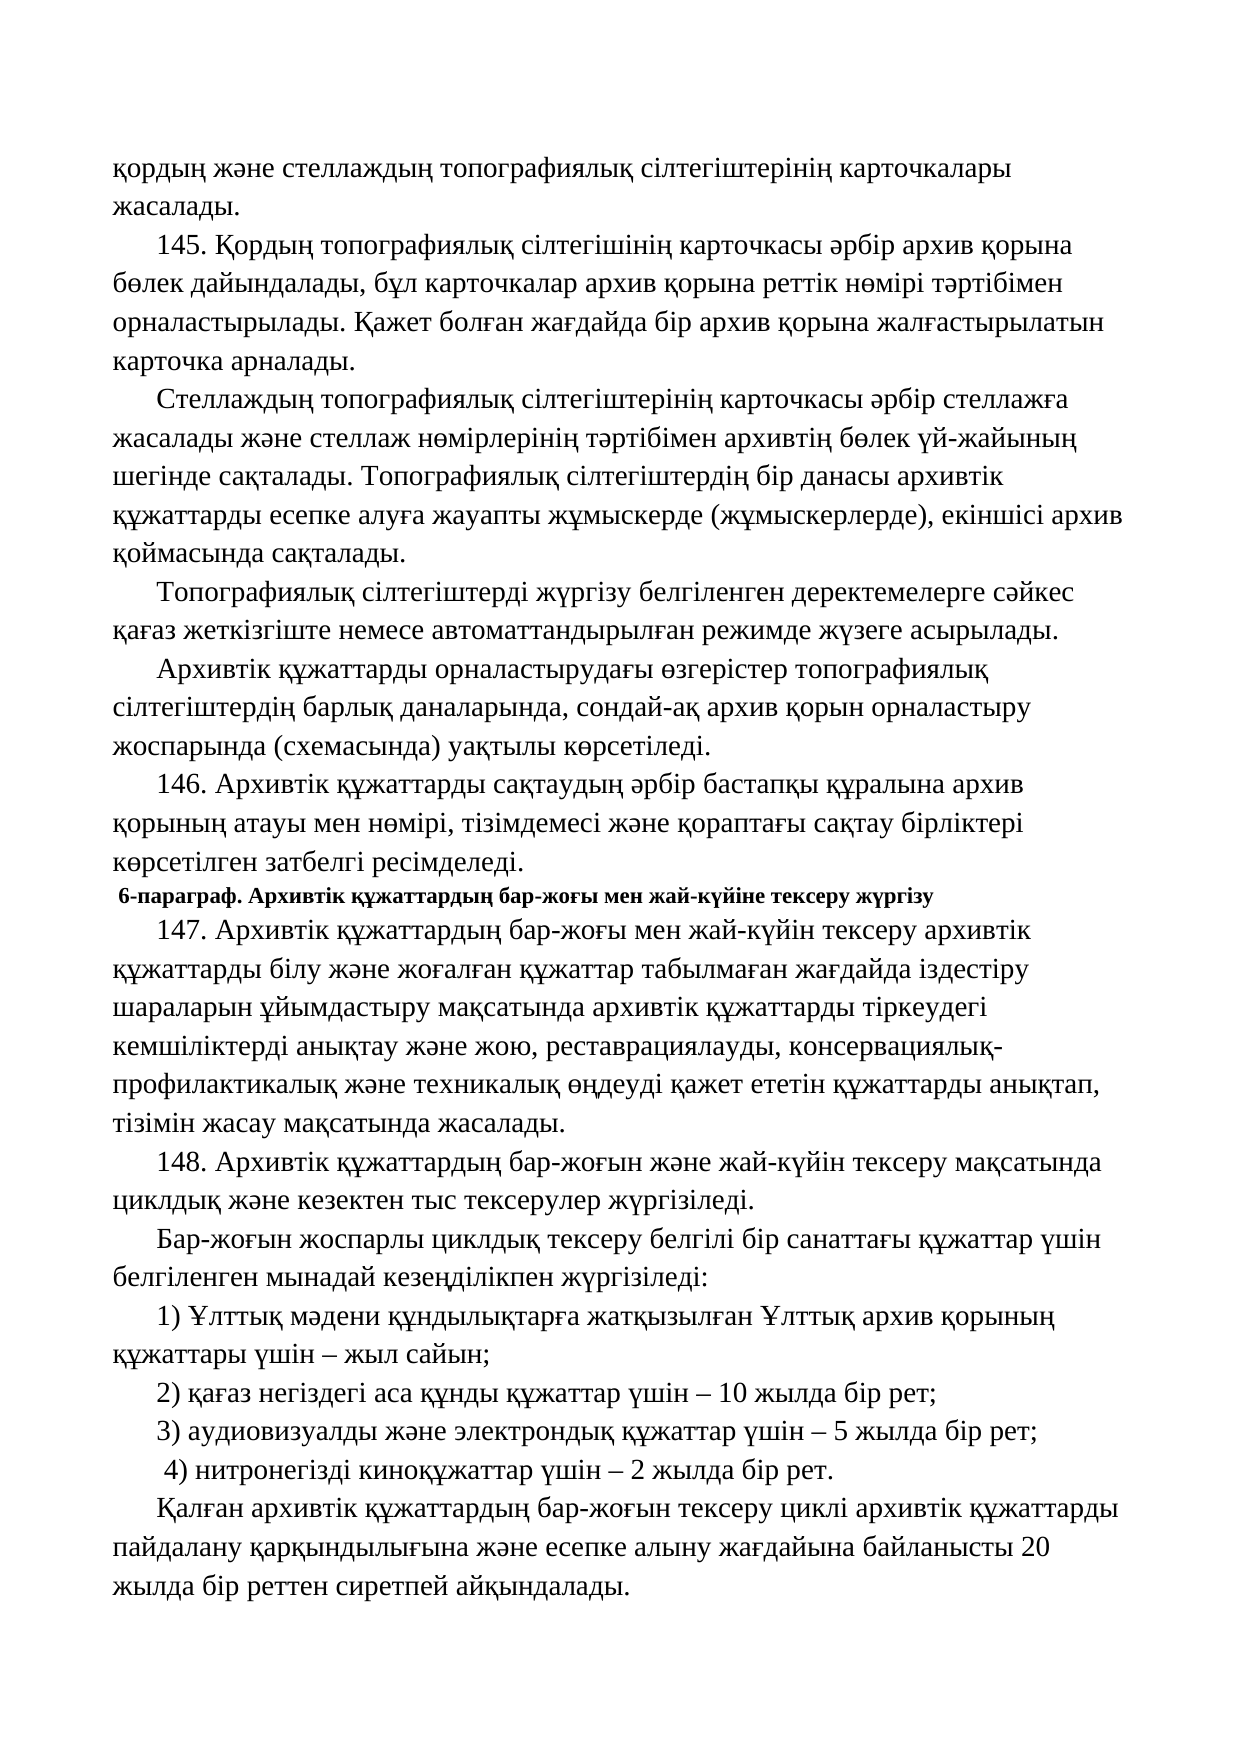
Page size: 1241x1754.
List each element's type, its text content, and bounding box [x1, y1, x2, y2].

text Бар-жоғын жоспарлы циклдық тексеру белгілі бір санаттағы құжаттар үшін белгіленген мынадай кезеңділікпен жүргізіледі: [112, 1221, 1128, 1293]
text 147. Архивтік құжаттардың бар-жоғы мен жай-күйін тексеру архивтік құжаттарды білу және жоғалған құжаттар табылмаған жағдайда іздестіру шараларын ұйымдастыру мақсатында архивтік құжаттарды тіркеудегі кемшіліктерді анықтау және жою, реставрациялауды, консервациялық-профилактикалық және техникалық өңдеуді қажет ететін құжаттарды анықтап, тізімін жасау мақсатында жасалады. [112, 912, 1128, 1139]
text Стеллаждың топографиялық сілтегіштерінің карточкасы әрбір стеллажға жасалады және стеллаж нөмірлерінің тәртібімен архивтің бөлек үй-жайының шегінде сақталады. Топографиялық сілтегіштердің бір данасы архивтік құжаттарды есепке алуға жауапты жұмыскерде (жұмыскерлерде), екіншісі архив қоймасында сақталады. [112, 381, 1128, 569]
text Топографиялық сілтегіштерді жүргізу белгіленген деректемелерге сәйкес қағаз жеткізгіште немесе автоматтандырылған режимде жүзеге асырылады. [112, 574, 1128, 646]
text 145. Қордың топографиялық сілтегішінің карточкасы әрбір архив қорына бөлек дайындалады, бұл карточкалар архив қорына реттік нөмірі тәртібімен орналастырылады. Қажет болған жағдайда бір архив қорына жалғастырылатын карточка арналады. [112, 227, 1128, 376]
text Қалған архивтік құжаттардың бар-жоғын тексеру циклі архивтік құжаттарды пайдалану қарқындылығына және есепке алыну жағдайына байланысты 20 жылда бір реттен сиретпей айқындалады. [112, 1491, 1128, 1601]
text 4) нитронегізді киноқұжаттар үшін – 2 жылда бір рет. [112, 1452, 1128, 1486]
text 1) Ұлттық мәдени құндылықтарға жатқызылған Ұлттық архив қорының құжаттары үшін – жыл сайын; [112, 1298, 1128, 1370]
text 2) қағаз негіздегі аса құнды құжаттар үшін – 10 жылда бір рет; [112, 1375, 1128, 1408]
text 3) аудиовизуалды және электрондық құжаттар үшін – 5 жылда бір рет; [112, 1413, 1128, 1447]
text 148. Архивтік құжаттардың бар-жоғын және жай-күйін тексеру мақсатында циклдық және кезектен тыс тексерулер жүргізіледі. [112, 1144, 1128, 1216]
text 146. Архивтік құжаттарды сақтаудың әрбір бастапқы құралына архив қорының атауы мен нөмірі, тізімдемесі және қораптағы сақтау бірліктері көрсетілген затбелгі ресімделеді. [112, 767, 1128, 877]
text 6-параграф. Архивтік құжаттардың бар-жоғы мен жай-күйіне тексеру жүргізу [112, 882, 1128, 909]
text Архивтік құжаттарды орналастырудағы өзгерістер топографиялық сілтегіштердің барлық даналарында, сондай-ақ архив қорын орналастыру жоспарында (схемасында) уақтылы көрсетіледі. [112, 651, 1128, 762]
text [112, 150, 1128, 222]
